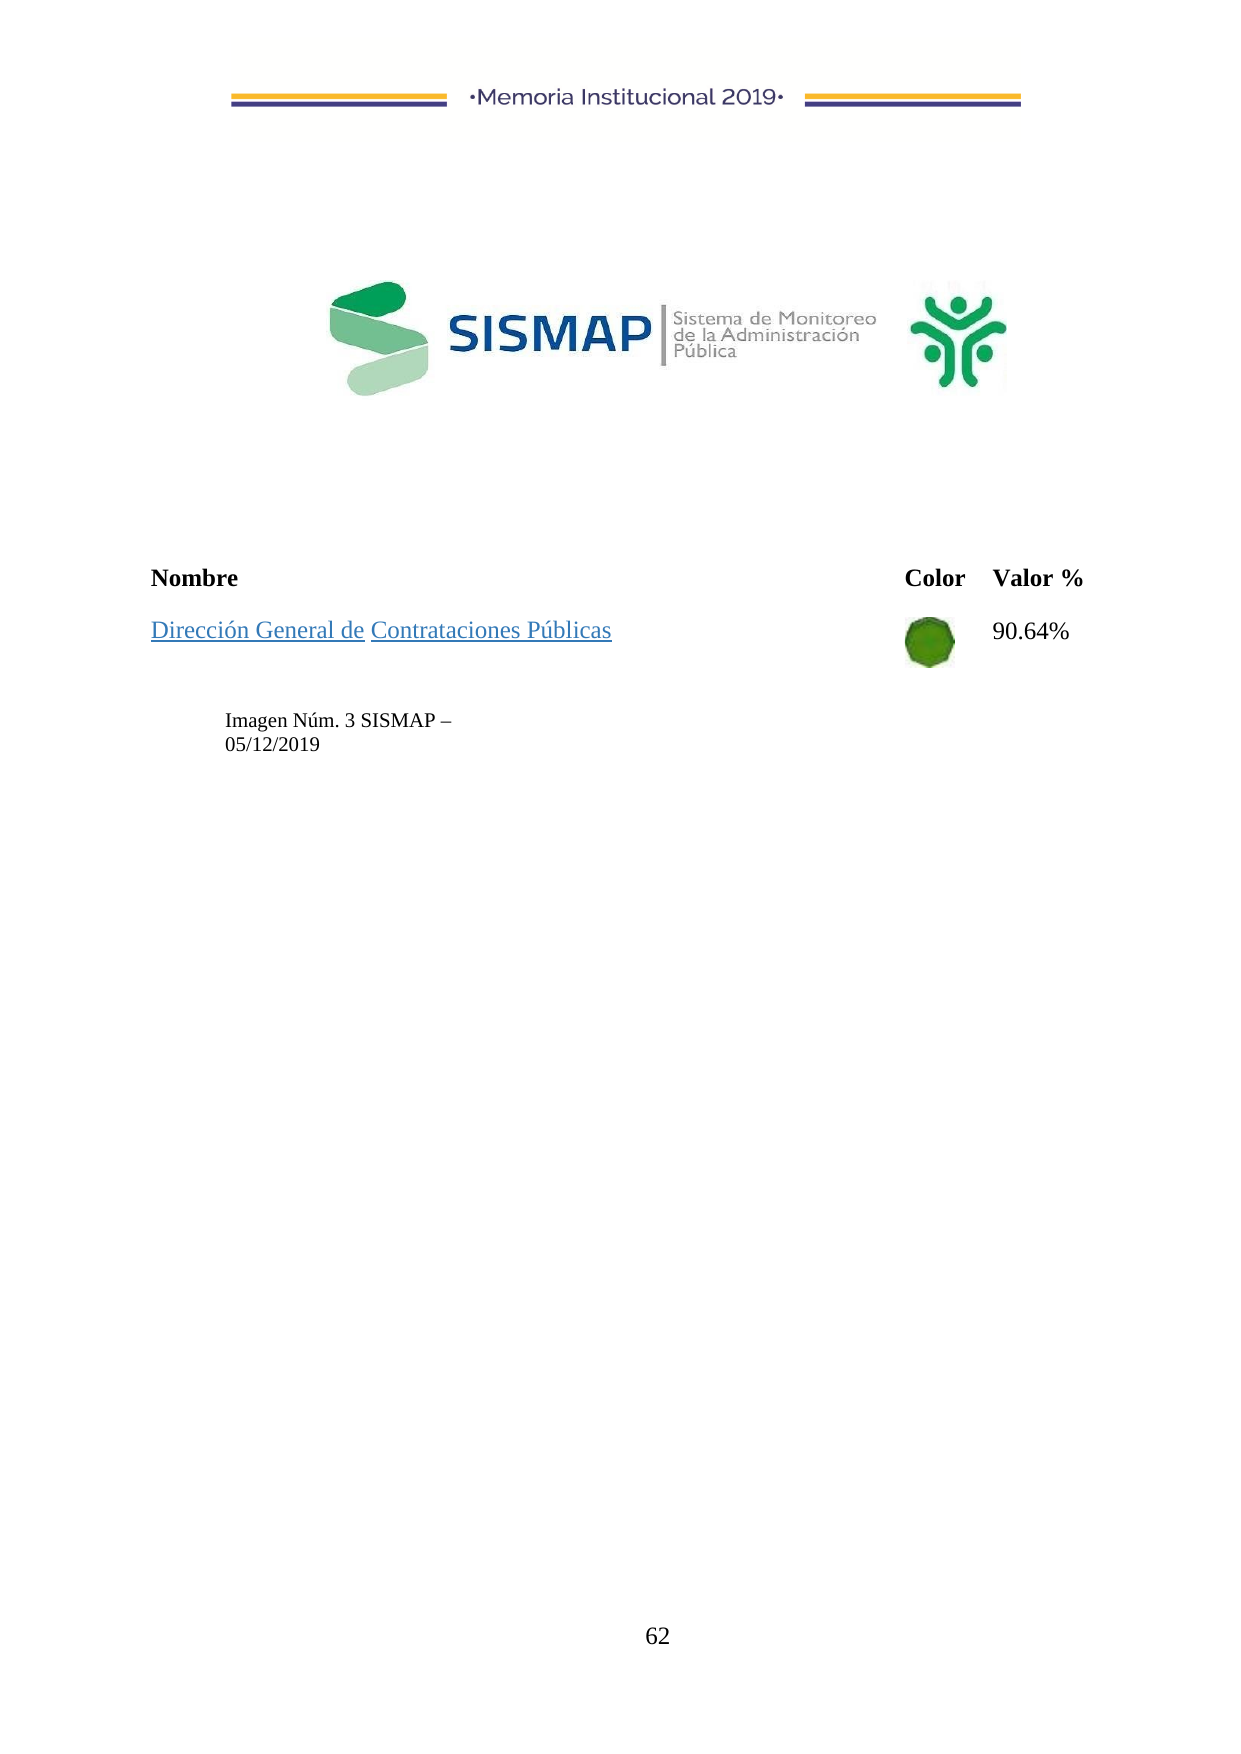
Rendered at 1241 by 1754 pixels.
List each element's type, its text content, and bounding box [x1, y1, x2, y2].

table_header Color [830, 564, 992, 604]
table_cell 90.64% [992, 605, 1096, 708]
picture [904, 617, 955, 668]
text Imagen Núm. 3 SISMAP – 05/12/2019 [225, 708, 515, 756]
picture [326, 280, 1007, 400]
table_cell [830, 605, 992, 708]
table_header Nombre [151, 564, 830, 604]
table_cell Dirección General de Contrataciones Públicas [151, 605, 830, 708]
picture [231, 37, 1021, 142]
table_header Valor % [992, 564, 1096, 604]
